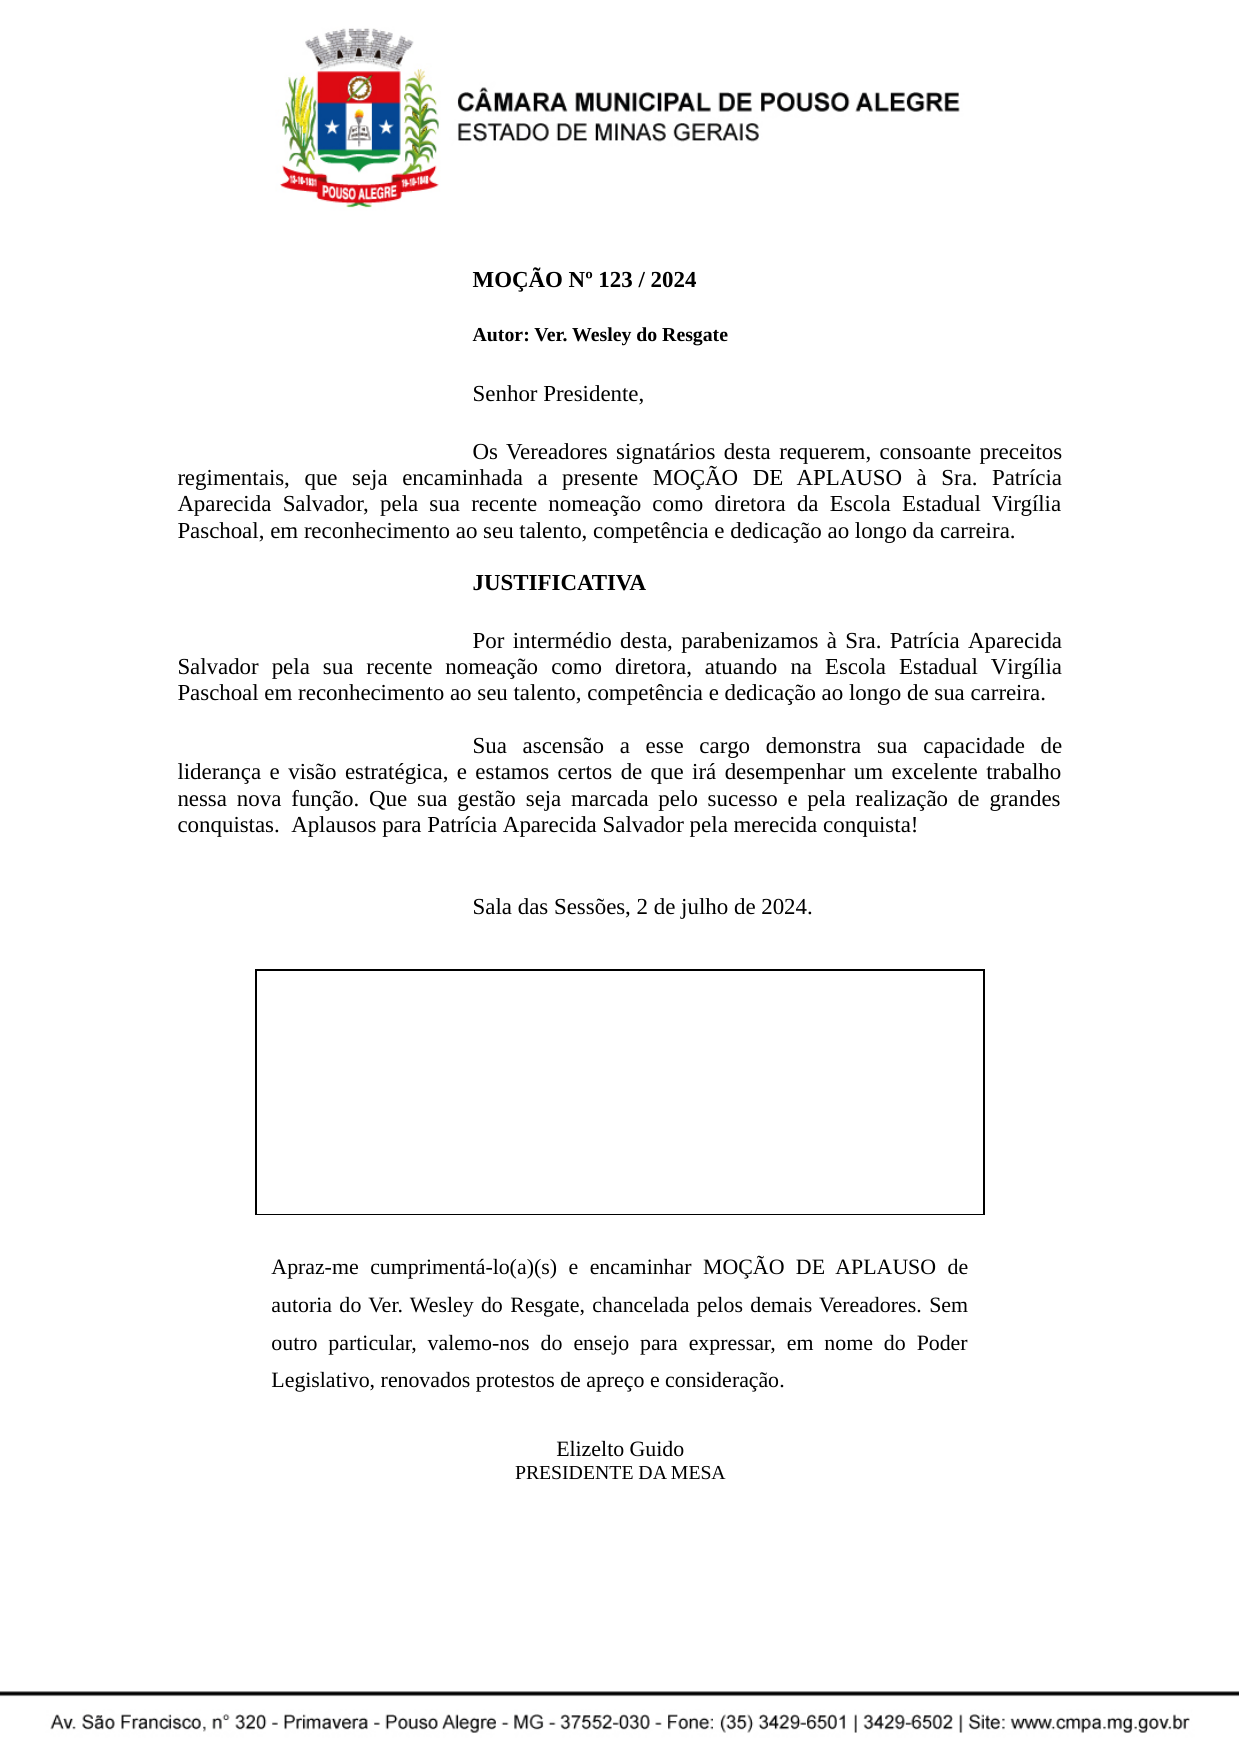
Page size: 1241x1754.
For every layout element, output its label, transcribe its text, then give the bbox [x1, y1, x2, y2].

text Senhor Presidente, [472, 381, 1063, 407]
text Sua ascensão a esse cargo demonstra sua capacidade de liderança e visão estratégica, e estamos certos de que irá desempenhar um excelente trabalho nessa nova função. Que sua gestão seja marcada pelo sucesso e pela realização de grandes conquistas. Aplausos para Patrícia Aparecida Salvador pela merecida conquista! [177, 732, 1063, 837]
text MOÇÃO Nº 123 / 2024 [472, 266, 1063, 292]
text Os Vereadores signatários desta requerem, consoante preceitos regimentais, que seja encaminhada a presente MOÇÃO DE APLAUSO à Sra. Patrícia Aparecida Salvador, pela sua recente nomeação como diretora da Escola Estadual Virgília Paschoal, em reconhecimento ao seu talento, competência e dedicação ao longo da carreira. [177, 438, 1063, 543]
picture [0, 0, 1240, 237]
picture [0, 1655, 1239, 1752]
text Autor: Ver. Wesley do Resgate [472, 323, 1063, 346]
text Sala das Sessões, 2 de julho de 2024. [472, 893, 1063, 920]
text JUSTIFICATIVA [177, 569, 1063, 596]
text Por intermédio desta, parabenizamos à Sra. Patrícia Aparecida Salvador pela sua recente nomeação como diretora, atuando na Escola Estadual Virgília Paschoal em reconhecimento ao seu talento, competência e dedicação ao longo de sua carreira. [177, 627, 1063, 706]
